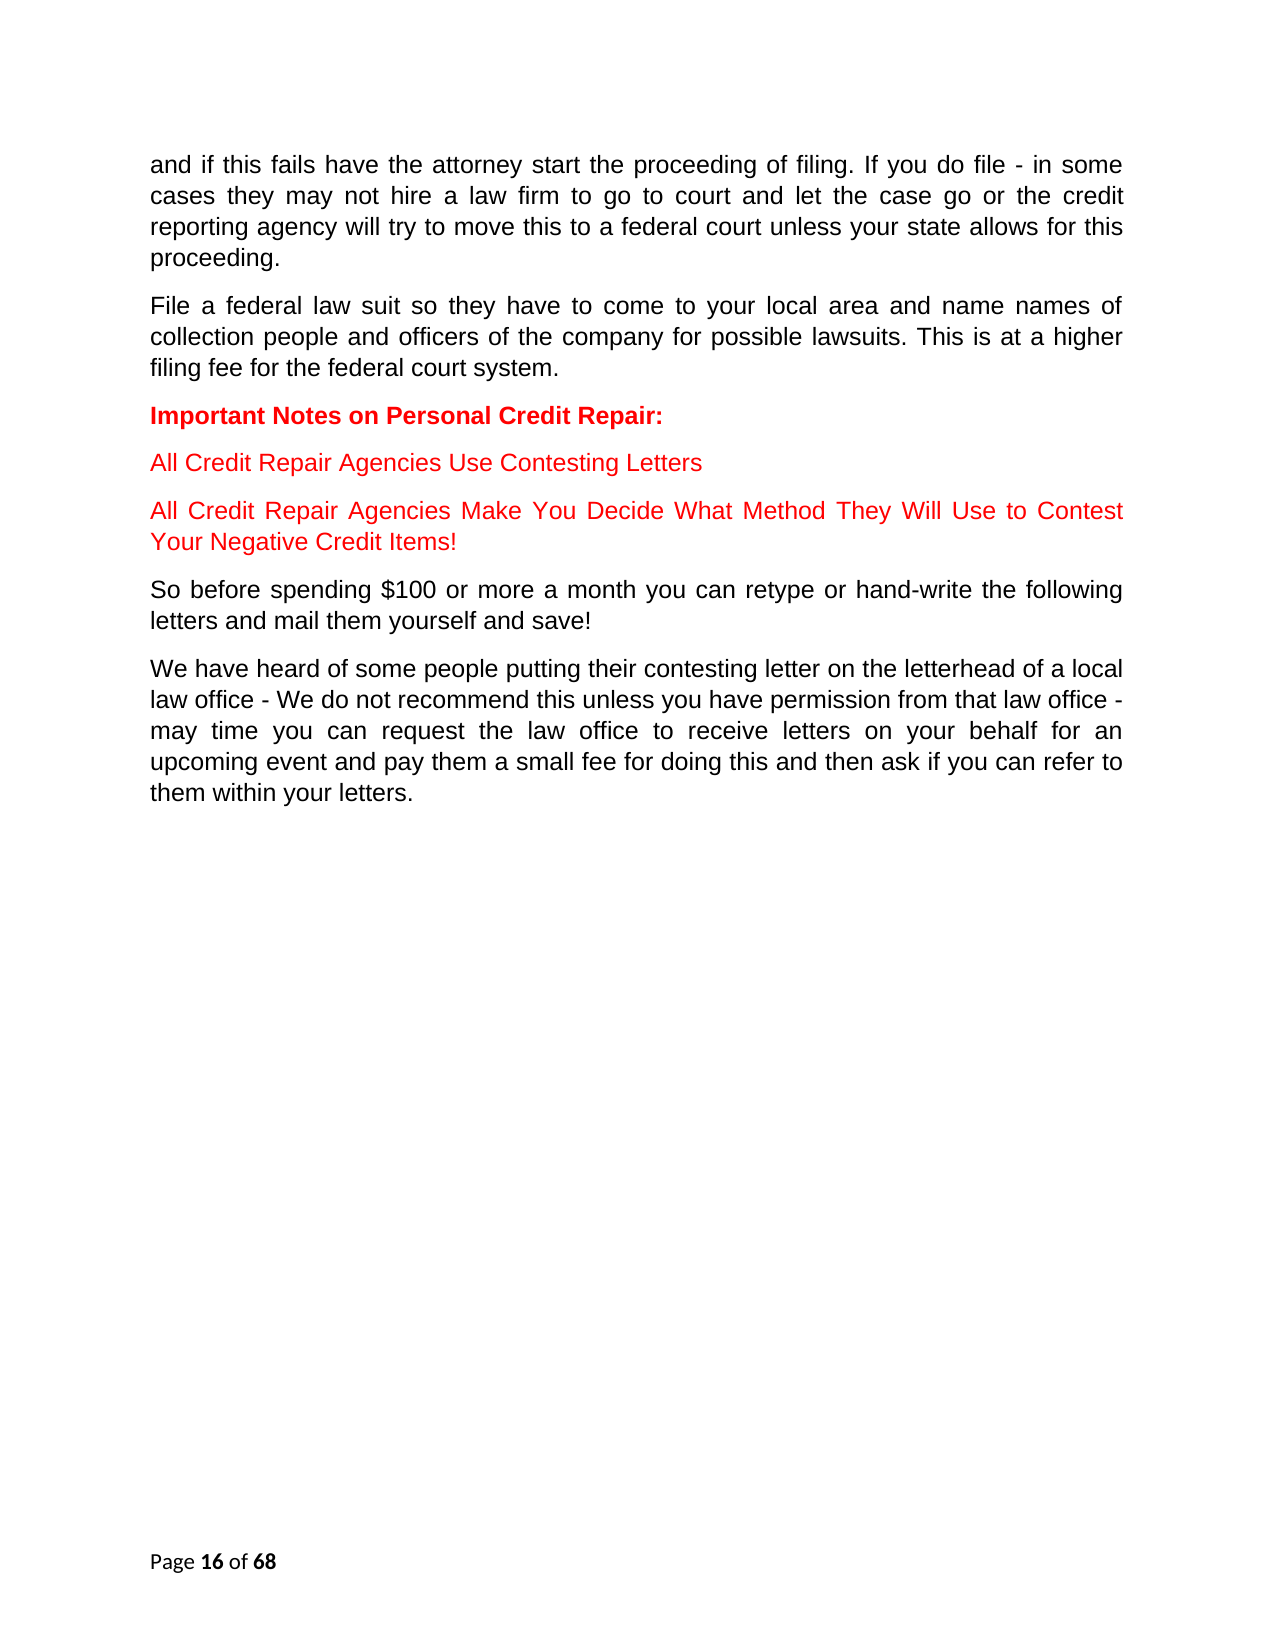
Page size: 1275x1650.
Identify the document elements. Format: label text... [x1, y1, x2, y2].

text We have heard of some people putting their contesting letter on the letterhead of a local law office - We do not recommend this unless you have permission from that law office - may time you can request the law office to receive letters on your behalf for an upcoming event and pay them a small fee for doing this and then ask if you can refer to them within your letters. [150, 653, 1125, 806]
text File a federal law suit so they have to come to your local area and name names of collection people and officers of the company for possible lawsuits. This is at a higher filing fee for the federal court system. [150, 291, 1125, 382]
text Important Notes on Personal Credit Repair: [150, 401, 1125, 429]
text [150, 150, 1125, 272]
text So before spending $100 or more a month you can retype or hand-write the following letters and mail them yourself and save! [150, 575, 1125, 634]
text All Credit Repair Agencies Use Contesting Letters [150, 448, 1125, 477]
text All Credit Repair Agencies Make You Decide What Method They Will Use to Contest Your Negative Credit Items! [150, 496, 1125, 556]
